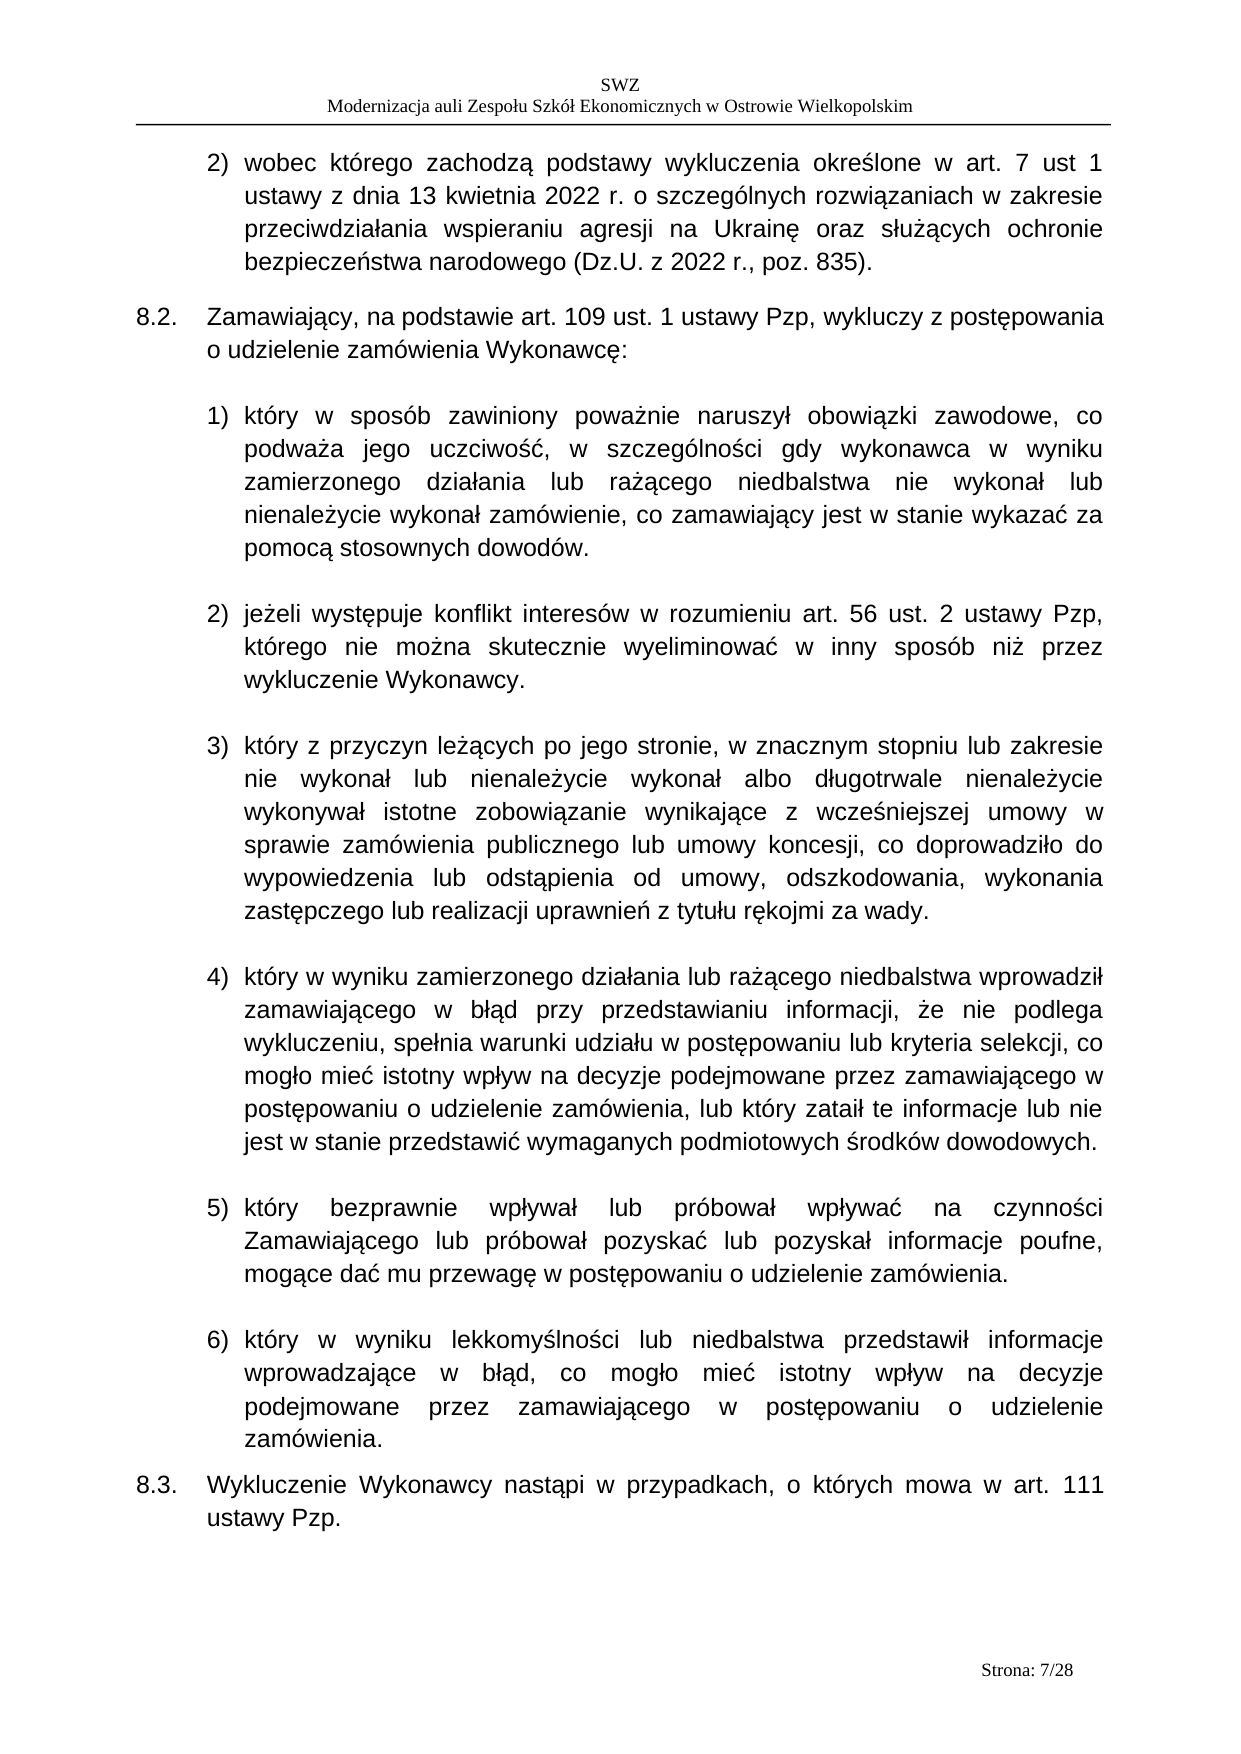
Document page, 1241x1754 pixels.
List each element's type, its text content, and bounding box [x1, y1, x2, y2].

list który w wyniku lekkomyślności lub niedbalstwa przedstawił informacje wprowadzające w błąd, co mogło mieć istotny wpływ na decyzje podejmowane przez zamawiającego w postępowaniu o udzielenie zamówienia. [207, 1325, 1104, 1453]
list Wykluczenie Wykonawcy nastąpi w przypadkach, o których mowa w art. 111 ustawy Pzp. [136, 1470, 1104, 1532]
list który z przyczyn leżących po jego stronie, w znacznym stopniu lub zakresie nie wykonał lub nienależycie wykonał albo długotrwale nienależycie wykonywał istotne zobowiązanie wynikające z wcześniejszej umowy w sprawie zamówienia publicznego lub umowy koncesji, co doprowadziło do wypowiedzenia lub odstąpienia od umowy, odszkodowania, wykonania zastępczego lub realizacji uprawnień z tytułu rękojmi za wady. [207, 731, 1104, 925]
list jeżeli występuje konflikt interesów w rozumieniu art. 56 ust. 2 ustawy Pzp, którego nie można skutecznie wyeliminować w inny sposób niż przez wykluczenie Wykonawcy. [207, 599, 1104, 694]
list który bezprawnie wpływał lub próbował wpływać na czynności Zamawiającego lub próbował pozyskać lub pozyskał informacje poufne, mogące dać mu przewagę w postępowaniu o udzielenie zamówienia. [207, 1193, 1104, 1288]
subtitle Zamawiający, na podstawie art. 109 ust. 1 ustawy Pzp, wykluczy z postępowania o udzielenie zamówienia Wykonawcę: [136, 302, 1104, 363]
list który w sposób zawiniony poważnie naruszył obowiązki zawodowe, co podważa jego uczciwość, w szczególności gdy wykonawca w wyniku zamierzonego działania lub rażącego niedbalstwa nie wykonał lub nienależycie wykonał zamówienie, co zamawiający jest w stanie wykazać za pomocą stosownych dowodów. [207, 401, 1104, 562]
list który w wyniku zamierzonego działania lub rażącego niedbalstwa wprowadził zamawiającego w błąd przy przedstawianiu informacji, że nie podlega wykluczeniu, spełnia warunki udziału w postępowaniu lub kryteria selekcji, co mogło mieć istotny wpływ na decyzje podejmowane przez zamawiającego w postępowaniu o udzielenie zamówienia, lub który zataił te informacje lub nie jest w stanie przedstawić wymaganych podmiotowych środków dowodowych. [207, 962, 1104, 1156]
list wobec którego zachodzą podstawy wykluczenia określone w art. 7 ust 1 ustawy z dnia 13 kwietnia 2022 r. o szczególnych rozwiązaniach w zakresie przeciwdziałania wspieraniu agresji na Ukrainę oraz służących ochronie bezpieczeństwa narodowego (Dz.U. z 2022 r., poz. 835). [207, 148, 1104, 276]
